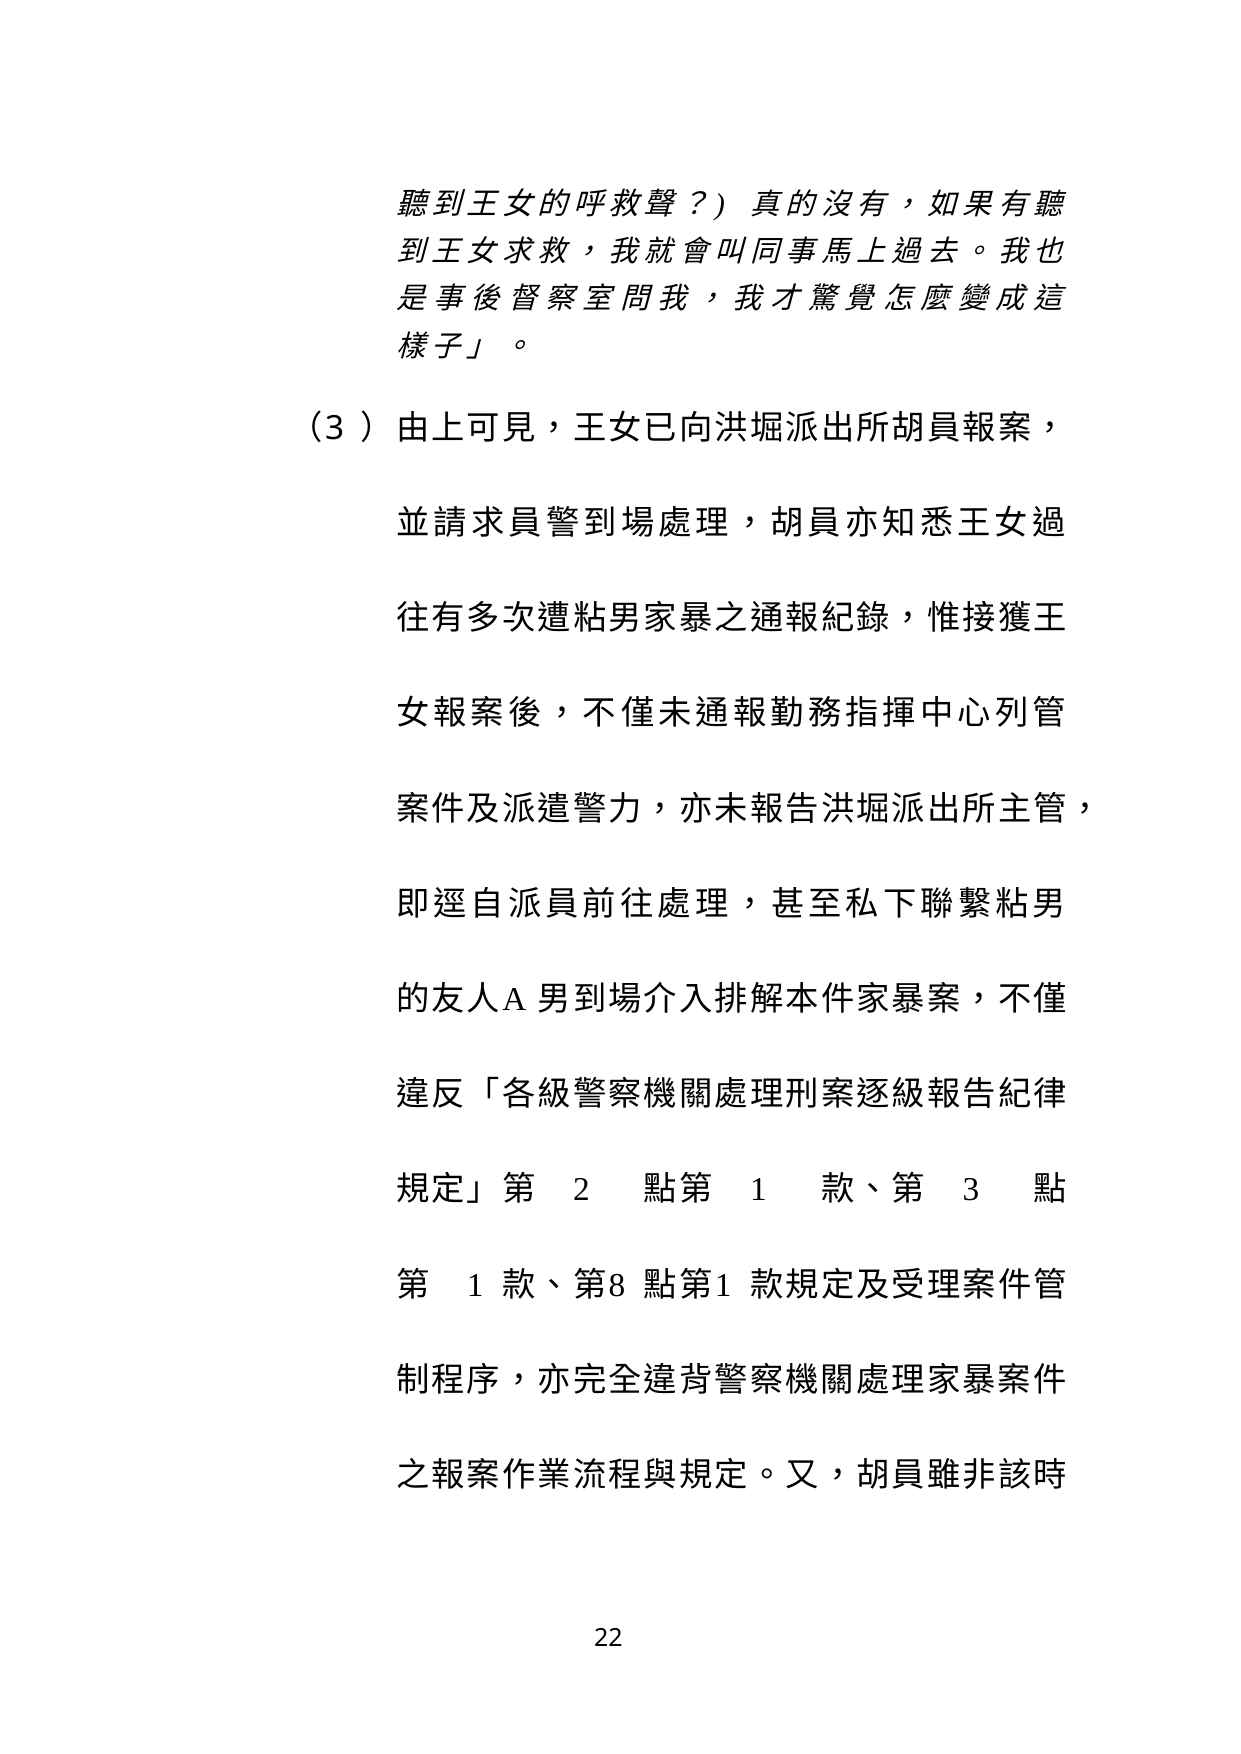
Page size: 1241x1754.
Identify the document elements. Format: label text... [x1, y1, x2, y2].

text 「(問：你當時和A男通電話時，有沒有聽到王女的呼救聲？)真的沒有，如果有聽到王女求救，我就會叫同事馬上過去。我也是事後督察室問我，我才驚覺怎麼變成這樣子」。 [360, 177, 1069, 368]
